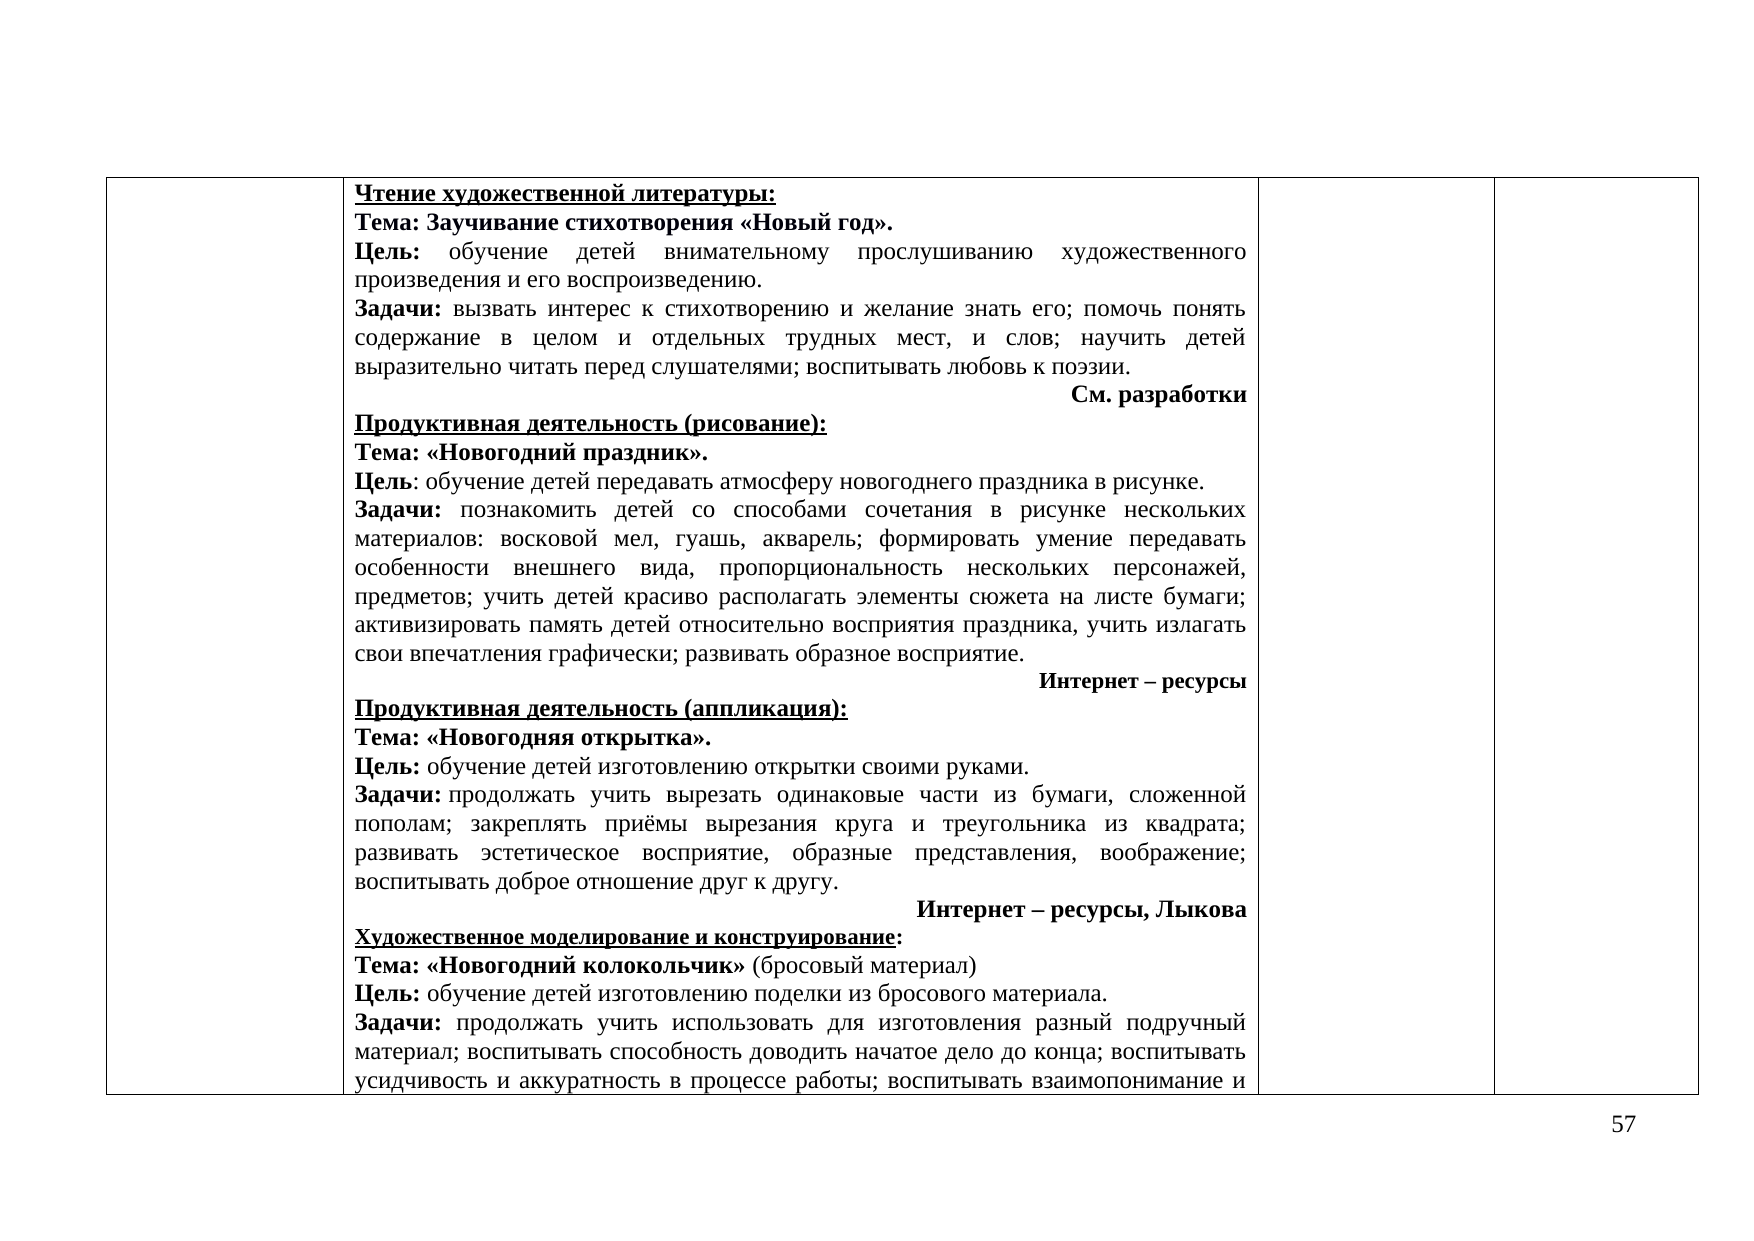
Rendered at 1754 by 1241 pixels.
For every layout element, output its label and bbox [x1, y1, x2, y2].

table_cell [1259, 178, 1494, 1093]
table_cell [344, 178, 1258, 1093]
table_cell [1495, 178, 1698, 1093]
table_cell [107, 178, 343, 1093]
